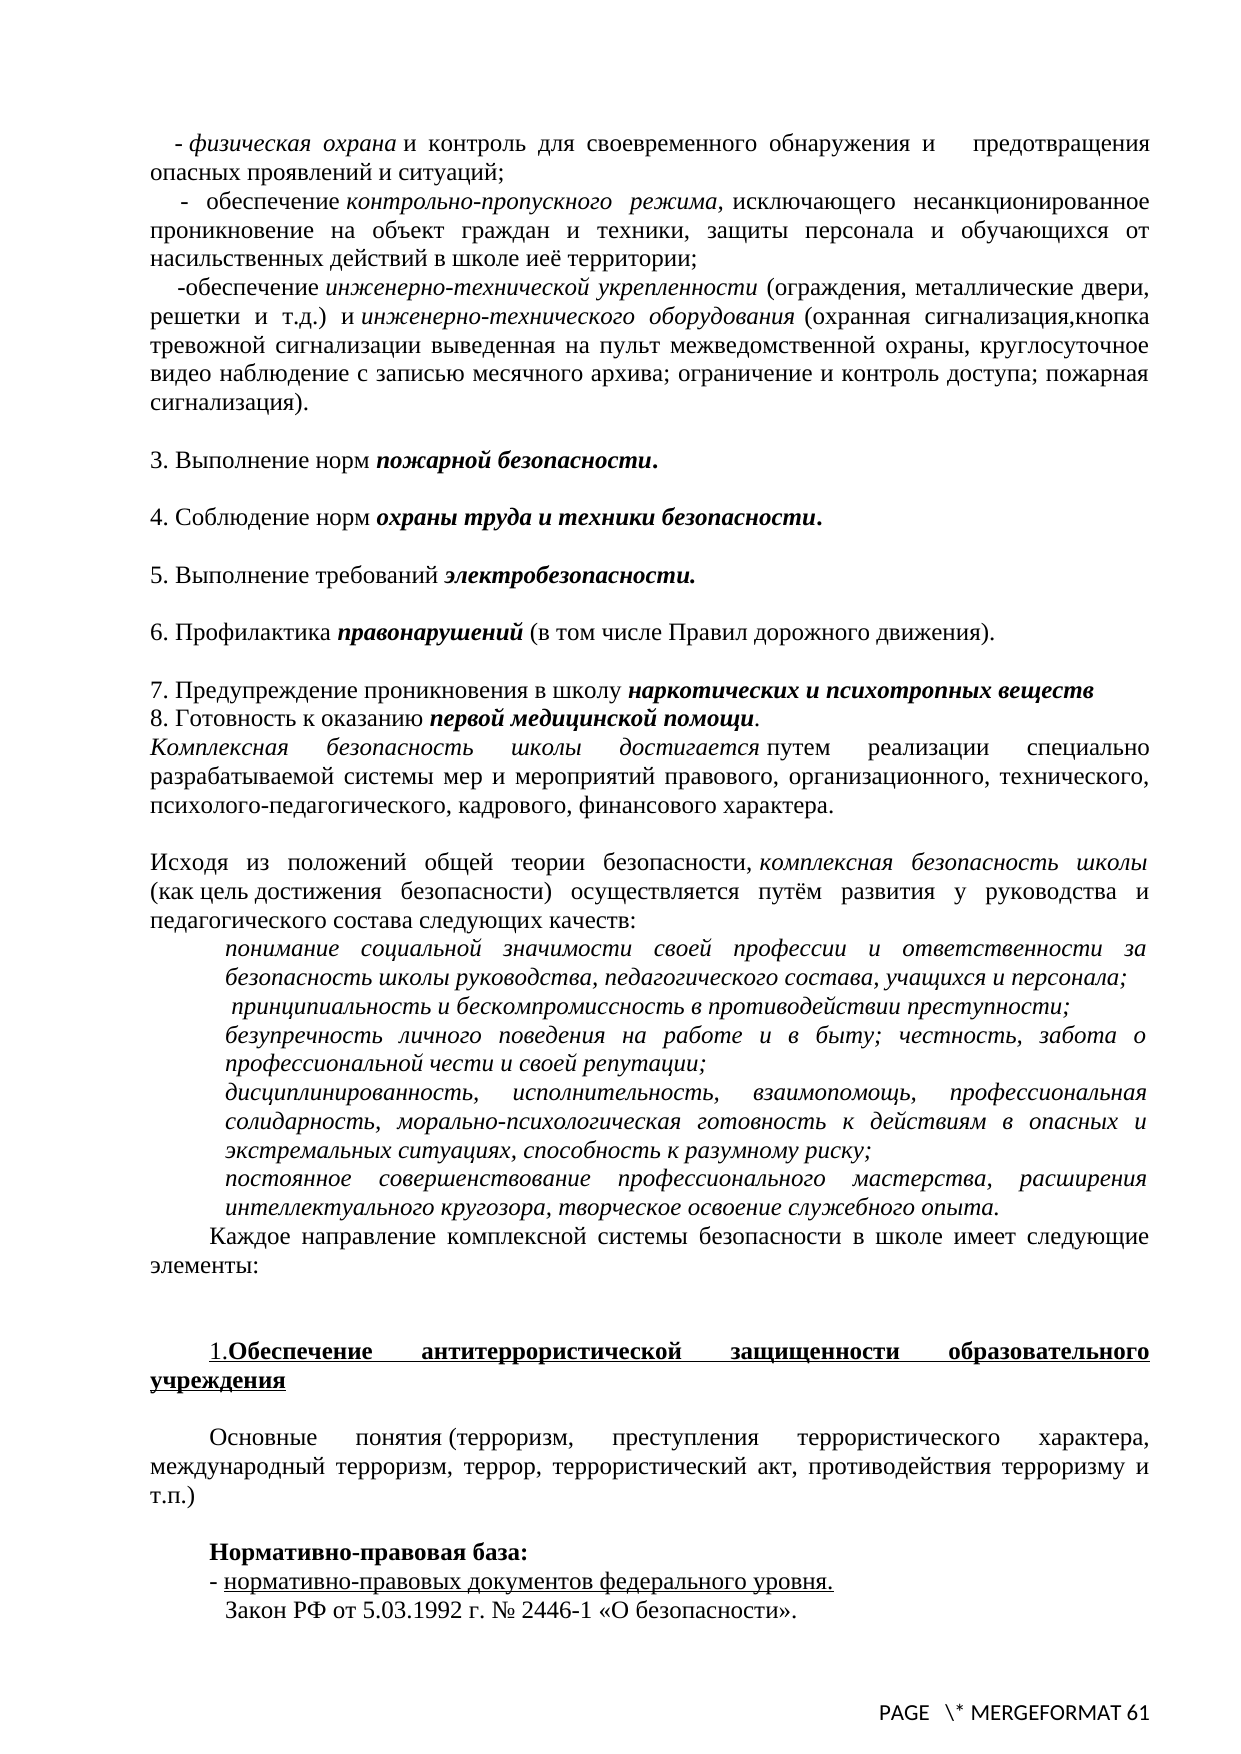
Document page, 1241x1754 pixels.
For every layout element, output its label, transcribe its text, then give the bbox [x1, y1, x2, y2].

list понимание социальной значимости своей профессии и ответственности за безопасность школы руководства, педагогического состава, учащихся и персонала; [187, 933, 1150, 991]
text 8. Готовность к оказанию первой медицинской помощи. [150, 703, 1150, 732]
text Исходя из положений общей теории безопасности, комплексная безопасность школы (как цель достижения безопасности) осуществляется путём развития у руководства и педагогического состава следующих качеств: [150, 847, 1150, 933]
text -обеспечение инженерно-технической укрепленности (ограждения, металлические двери, решетки и т.д.) и инженерно-технического оборудования (охранная сигнализация,кнопка тревожной сигнализации выведенная на пульт межведомственной охраны, круглосуточное видео наблюдение с записью месячного архива; ограничение и контроль доступа; пожарная сигнализация). [150, 272, 1150, 416]
text - нормативно-правовых документов федерального уровня. [150, 1566, 1150, 1595]
list принципиальность и бескомпромиссность в противодействии преступности; [187, 991, 1150, 1020]
text Основные понятия (терроризм, преступления террористического характера, международный терроризм, террор, террористический акт, противодействия терроризму и т.п.) [150, 1422, 1150, 1508]
text Комплексная безопасность школы достигается путем реализации специально разрабатываемой системы мер и мероприятий правового, организационного, технического, психолого-педагогического, кадрового, финансового характера. [150, 732, 1150, 818]
list постоянное совершенствование профессионального мастерства, расширения интеллектуального кругозора, творческое освоение служебного опыта. [187, 1163, 1150, 1221]
text 3. Выполнение норм пожарной безопасности. [150, 445, 1150, 473]
text - обеспечение контрольно-пропускного режима, исключающего несанкционированное проникновение на объект граждан и техники, защиты персонала и обучающихся от насильственных действий в школе иеё территории; [150, 186, 1150, 272]
text 7. Предупреждение проникновения в школу наркотических и психотропных веществ [150, 675, 1150, 703]
text 5. Выполнение требований электробезопасности. [150, 560, 1150, 588]
list Закон РФ от 5.03.1992 г. № 2446-1 «О безопасности». [187, 1595, 1150, 1623]
text Нормативно-правовая база: [150, 1537, 1150, 1566]
text 4. Соблюдение норм охраны труда и техники безопасности. [150, 502, 1150, 531]
text - физическая охрана и контроль для своевременного обнаружения и предотвращения опасных проявлений и ситуаций; [150, 128, 1150, 186]
list дисциплинированность, исполнительность, взаимопомощь, профессиональная солидарность, морально-психологическая готовность к действиям в опасных и экстремальных ситуациях, способность к разумному риску; [187, 1077, 1150, 1163]
text 6. Профилактика правонарушений (в том числе Правил дорожного движения). [150, 617, 1150, 646]
list безупречность личного поведения на работе и в быту; честность, забота о профессиональной чести и своей репутации; [187, 1020, 1150, 1077]
text 1.Обеспечение антитеррористической защищенности образовательного учреждения [150, 1336, 1150, 1393]
text Каждое направление комплексной системы безопасности в школе имеет следующие элементы: [150, 1221, 1150, 1278]
